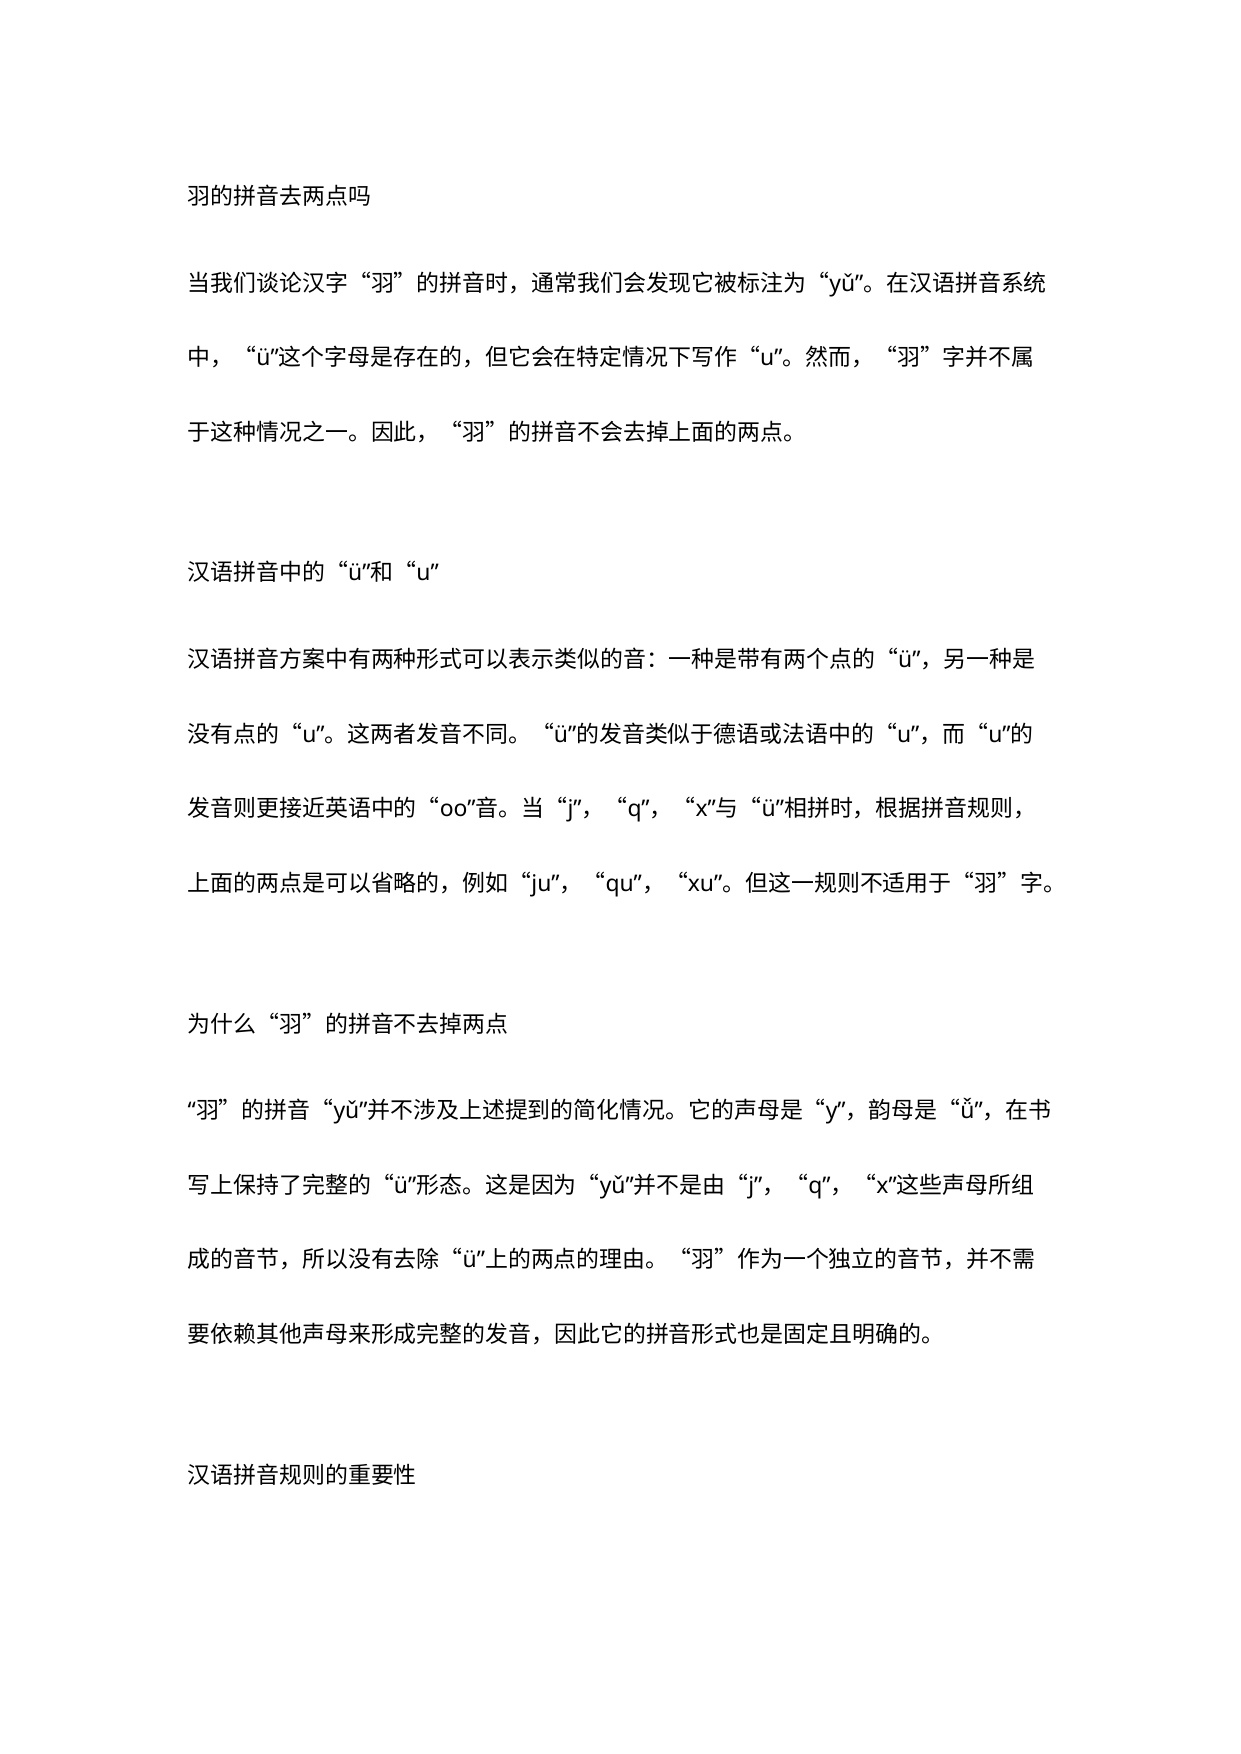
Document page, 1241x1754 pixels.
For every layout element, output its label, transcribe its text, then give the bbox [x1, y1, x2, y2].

text 当我们谈论汉字“羽”的拼音时，通常我们会发现它被标注为“yǔ”。在汉语拼音系统中，“ü”这个字母是存在的，但它会在特定情况下写作“u”。然而，“羽”字并不属于这种情况之一。因此，“羽”的拼音不会去掉上面的两点。 [187, 248, 1053, 463]
text 汉语拼音规则的重要性 [187, 1441, 1053, 1506]
text 汉语拼音中的“ü”和“u” [187, 538, 1053, 603]
text 汉语拼音方案中有两种形式可以表示类似的音：一种是带有两个点的“ü”，另一种是没有点的“u”。这两者发音不同。“ü”的发音类似于德语或法语中的“u”，而“u”的发音则更接近英语中的“oo”音。当“j”，“q”，“x”与“ü”相拼时，根据拼音规则，上面的两点是可以省略的，例如“ju”，“qu”，“xu”。但这一规则不适用于“羽”字。 [187, 625, 1053, 914]
text “羽”的拼音“yǔ”并不涉及上述提到的简化情况。它的声母是“y”，韵母是“ǚ”，在书写上保持了完整的“ü”形态。这是因为“yǔ”并不是由“j”，“q”，“x”这些声母所组成的音节，所以没有去除“ü”上的两点的理由。“羽”作为一个独立的音节，并不需要依赖其他声母来形成完整的发音，因此它的拼音形式也是固定且明确的。 [187, 1076, 1053, 1365]
text 为什么“羽”的拼音不去掉两点 [187, 989, 1053, 1054]
text 羽的拼音去两点吗 [187, 162, 1053, 227]
